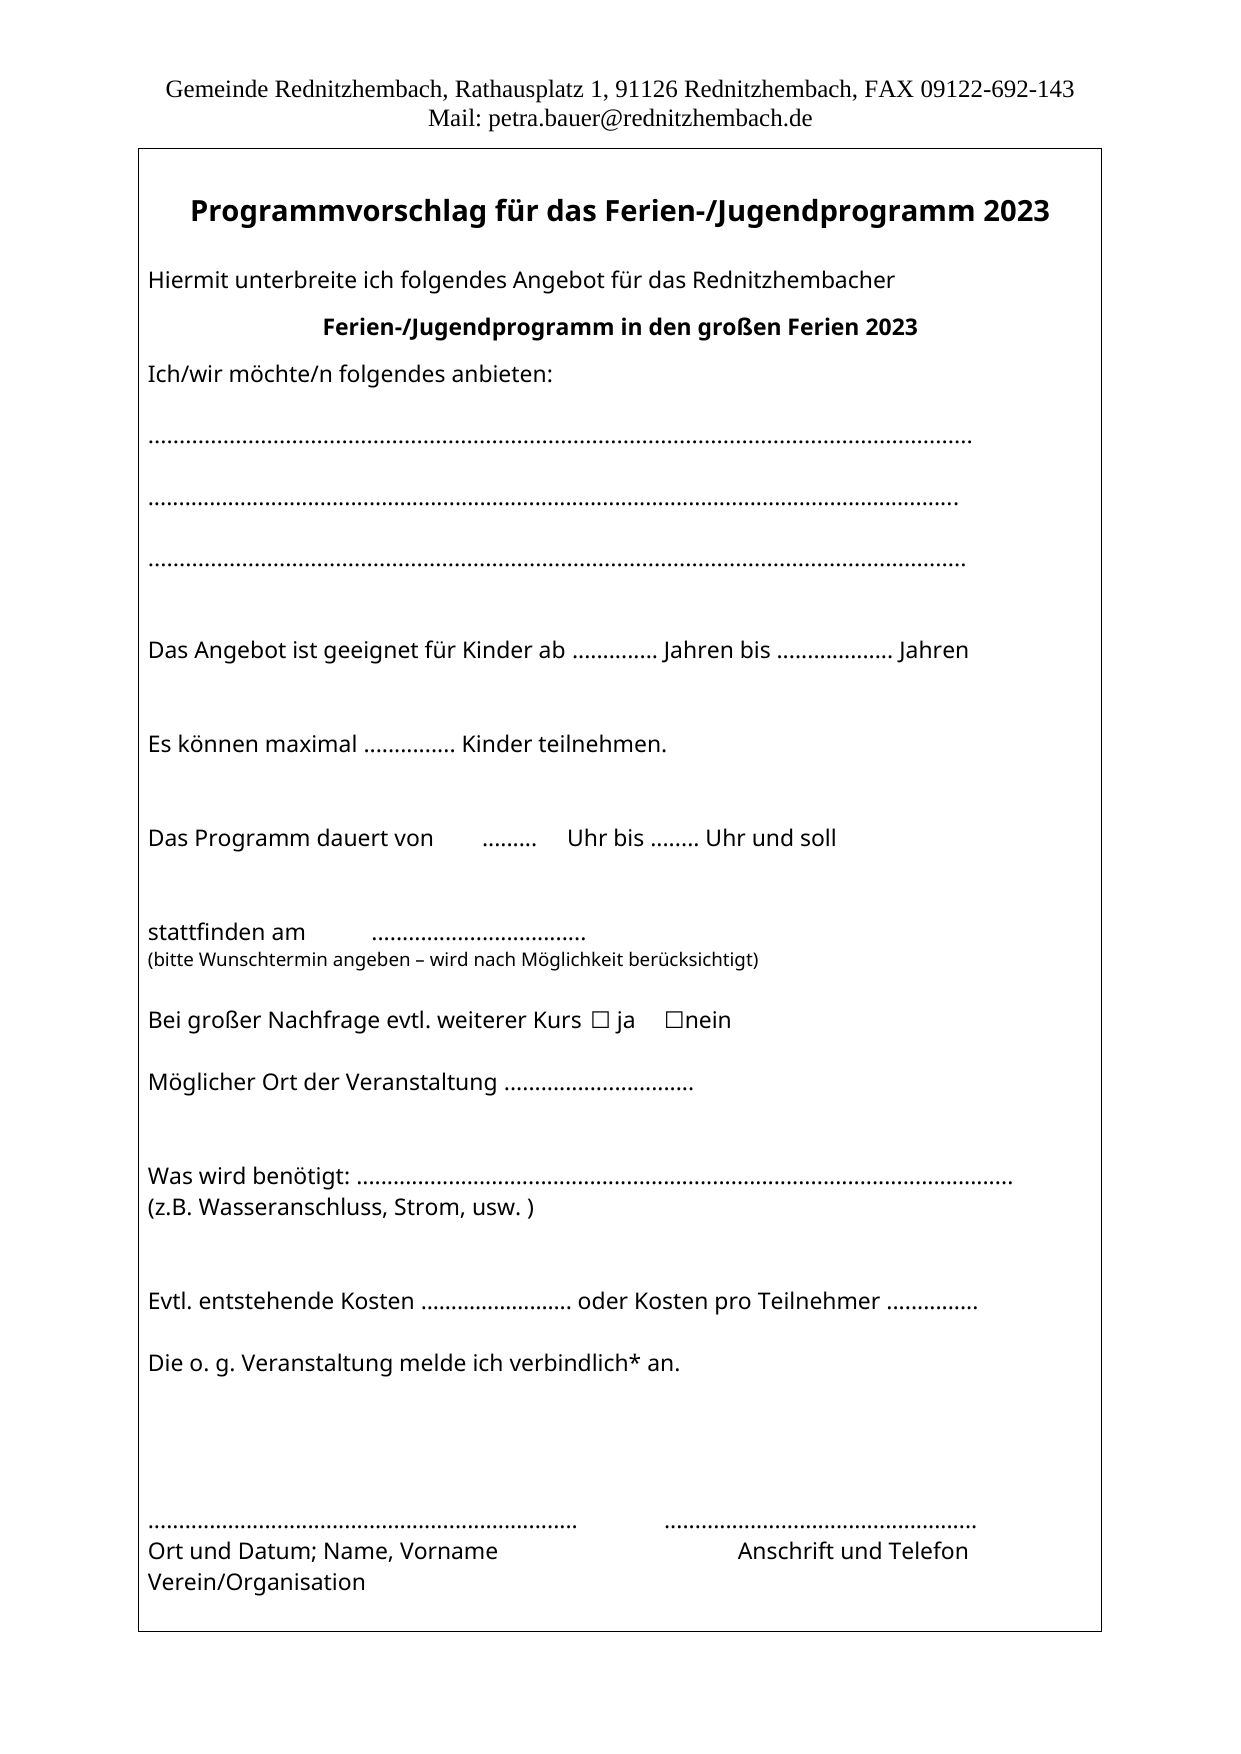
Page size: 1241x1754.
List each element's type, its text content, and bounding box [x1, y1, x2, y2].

text Es können maximal Kinder teilnehmen. [148, 728, 1092, 759]
text Das Angebot ist geeignet für Kinder ab Jahren bis Jahren [148, 634, 1092, 666]
text Bei großer Nachfrage evtl. weiterer Kurs ja nein [148, 1003, 1092, 1035]
text (bitte Wunschtermin angeben – wird nach Möglichkeit berücksichtigt) [148, 947, 1092, 972]
text Möglicher Ort der Veranstaltung [148, 1066, 1092, 1097]
text Ort und Datum; Name, Vorname Anschrift und Telefon [148, 1535, 1092, 1566]
text Evtl. entstehende Kosten oder Kosten pro Teilnehmer [148, 1285, 1092, 1316]
text stattfinden am [148, 916, 1092, 947]
text (z.B. Wasseranschluss, Strom, usw. ) [148, 1191, 1092, 1222]
text Hiermit unterbreite ich folgendes Angebot für das Rednitzhembacher [148, 264, 1092, 296]
text . [148, 481, 1092, 512]
text Was wird benötigt: [148, 1160, 1092, 1191]
text ................................................... [148, 1503, 1092, 1535]
text Das Programm dauert von Uhr bis Uhr und soll [148, 822, 1092, 853]
title Programmvorschlag für das Ferien-/Jugendprogramm 2023 [148, 191, 1092, 230]
text Ich/wir möchte/n folgendes anbieten: [139, 355, 1101, 389]
text Ferien-/Jugendprogramm in den großen Ferien 2023 [139, 308, 1101, 342]
text Die o. g. Veranstaltung melde ich verbindlich* an. [148, 1347, 1092, 1378]
text Verein/Organisation [148, 1566, 1092, 1597]
